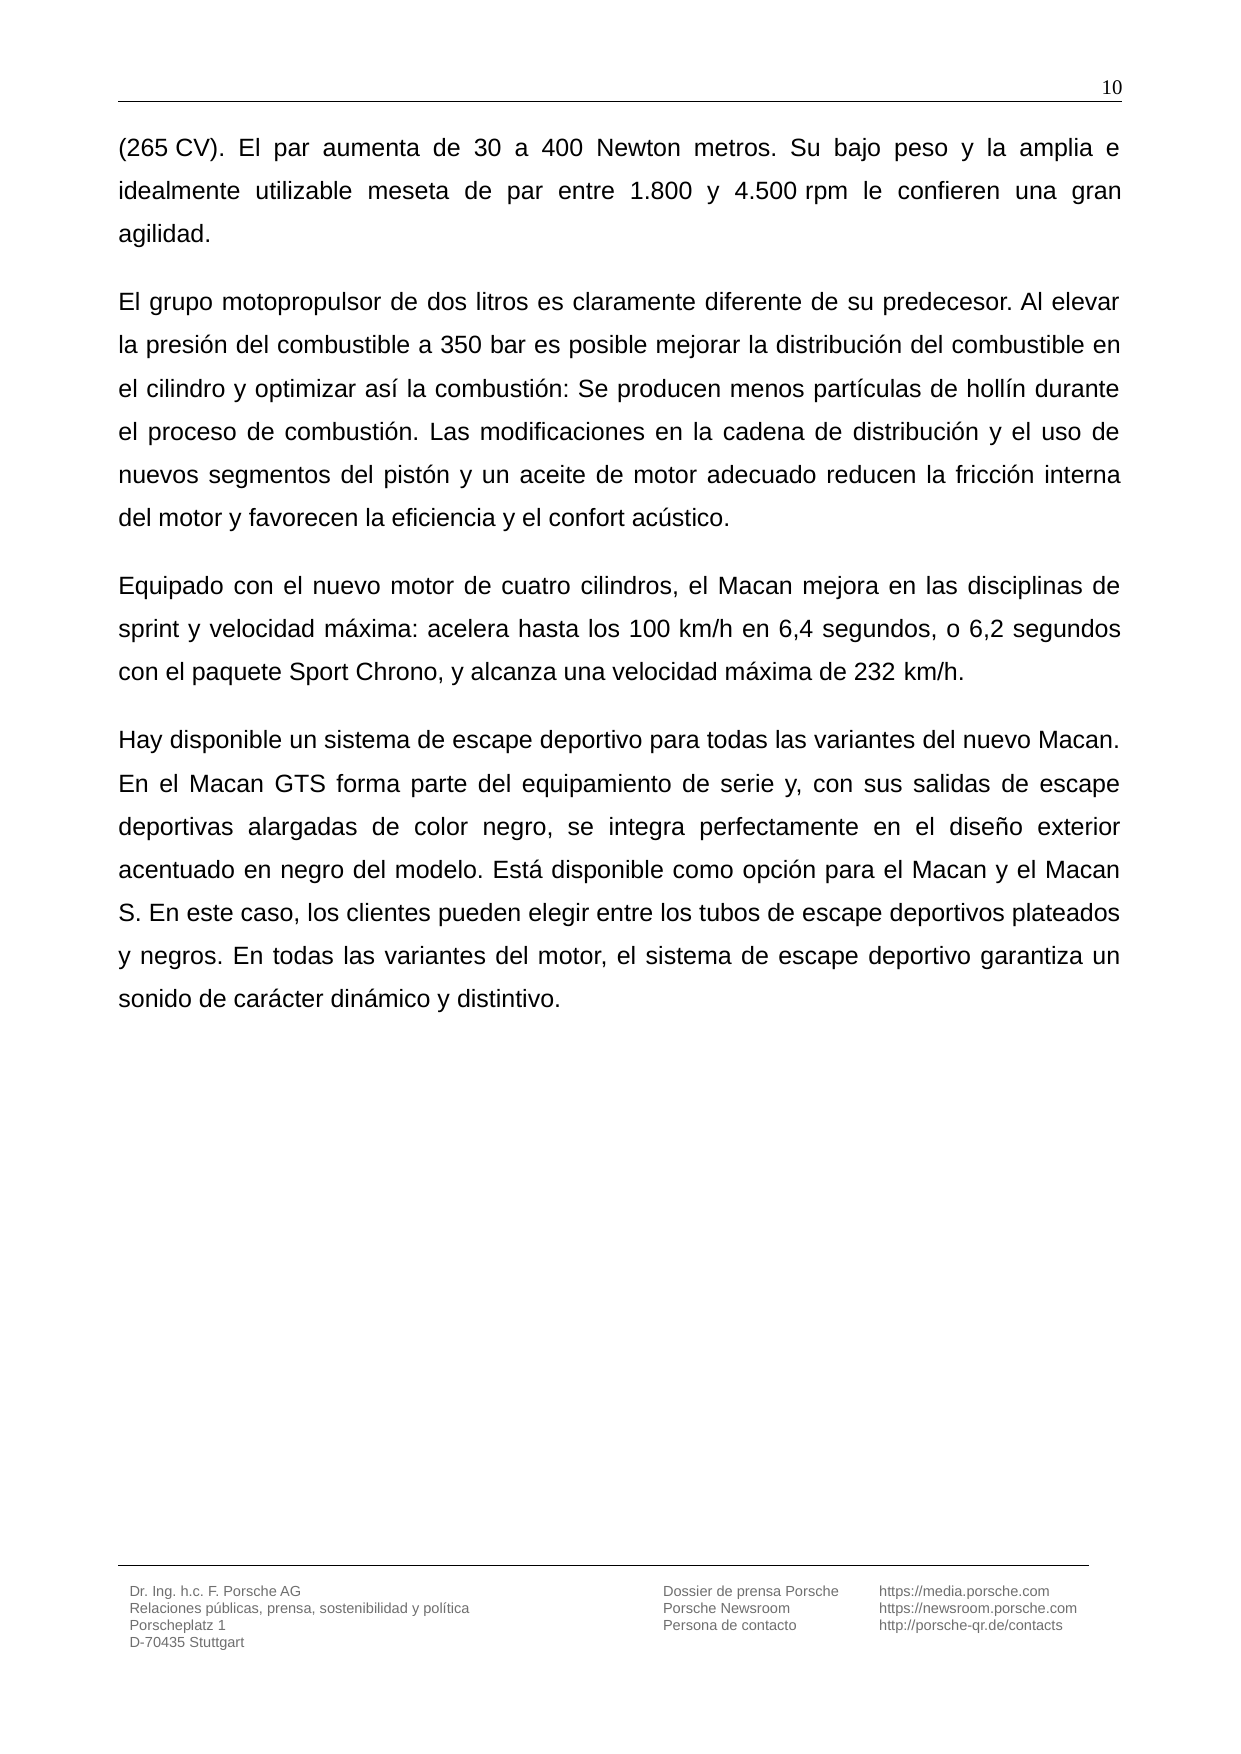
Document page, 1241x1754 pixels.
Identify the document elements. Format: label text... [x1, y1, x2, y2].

text El grupo motopropulsor de dos litros es claramente diferente de su predecesor. Al elevar la presión del combustible a 350 bar es posible mejorar la distribución del combustible en el cilindro y optimizar así la combustión: Se producen menos partículas de hollín durante el proceso de combustión. Las modificaciones en la cadena de distribución y el uso de nuevos segmentos del pistón y un aceite de motor adecuado reducen la fricción interna del motor y favorecen la eficiencia y el confort acústico. [118, 287, 1122, 532]
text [118, 133, 1122, 248]
text Equipado con el nuevo motor de cuatro cilindros, el Macan mejora en las disciplinas de sprint y velocidad máxima: acelera hasta los 100 km/h en 6,4 segundos, o 6,2 segundos con el paquete Sport Chrono, y alcanza una velocidad máxima de 232 km/h. [118, 571, 1122, 686]
text Hay disponible un sistema de escape deportivo para todas las variantes del nuevo Macan. En el Macan GTS forma parte del equipamiento de serie y, con sus salidas de escape deportivas alargadas de color negro, se integra perfectamente en el diseño exterior acentuado en negro del modelo. Está disponible como opción para el Macan y el Macan S. En este caso, los clientes pueden elegir entre los tubos de escape deportivos plateados y negros. En todas las variantes del motor, el sistema de escape deportivo garantiza un sonido de carácter dinámico y distintivo. [118, 725, 1122, 1013]
